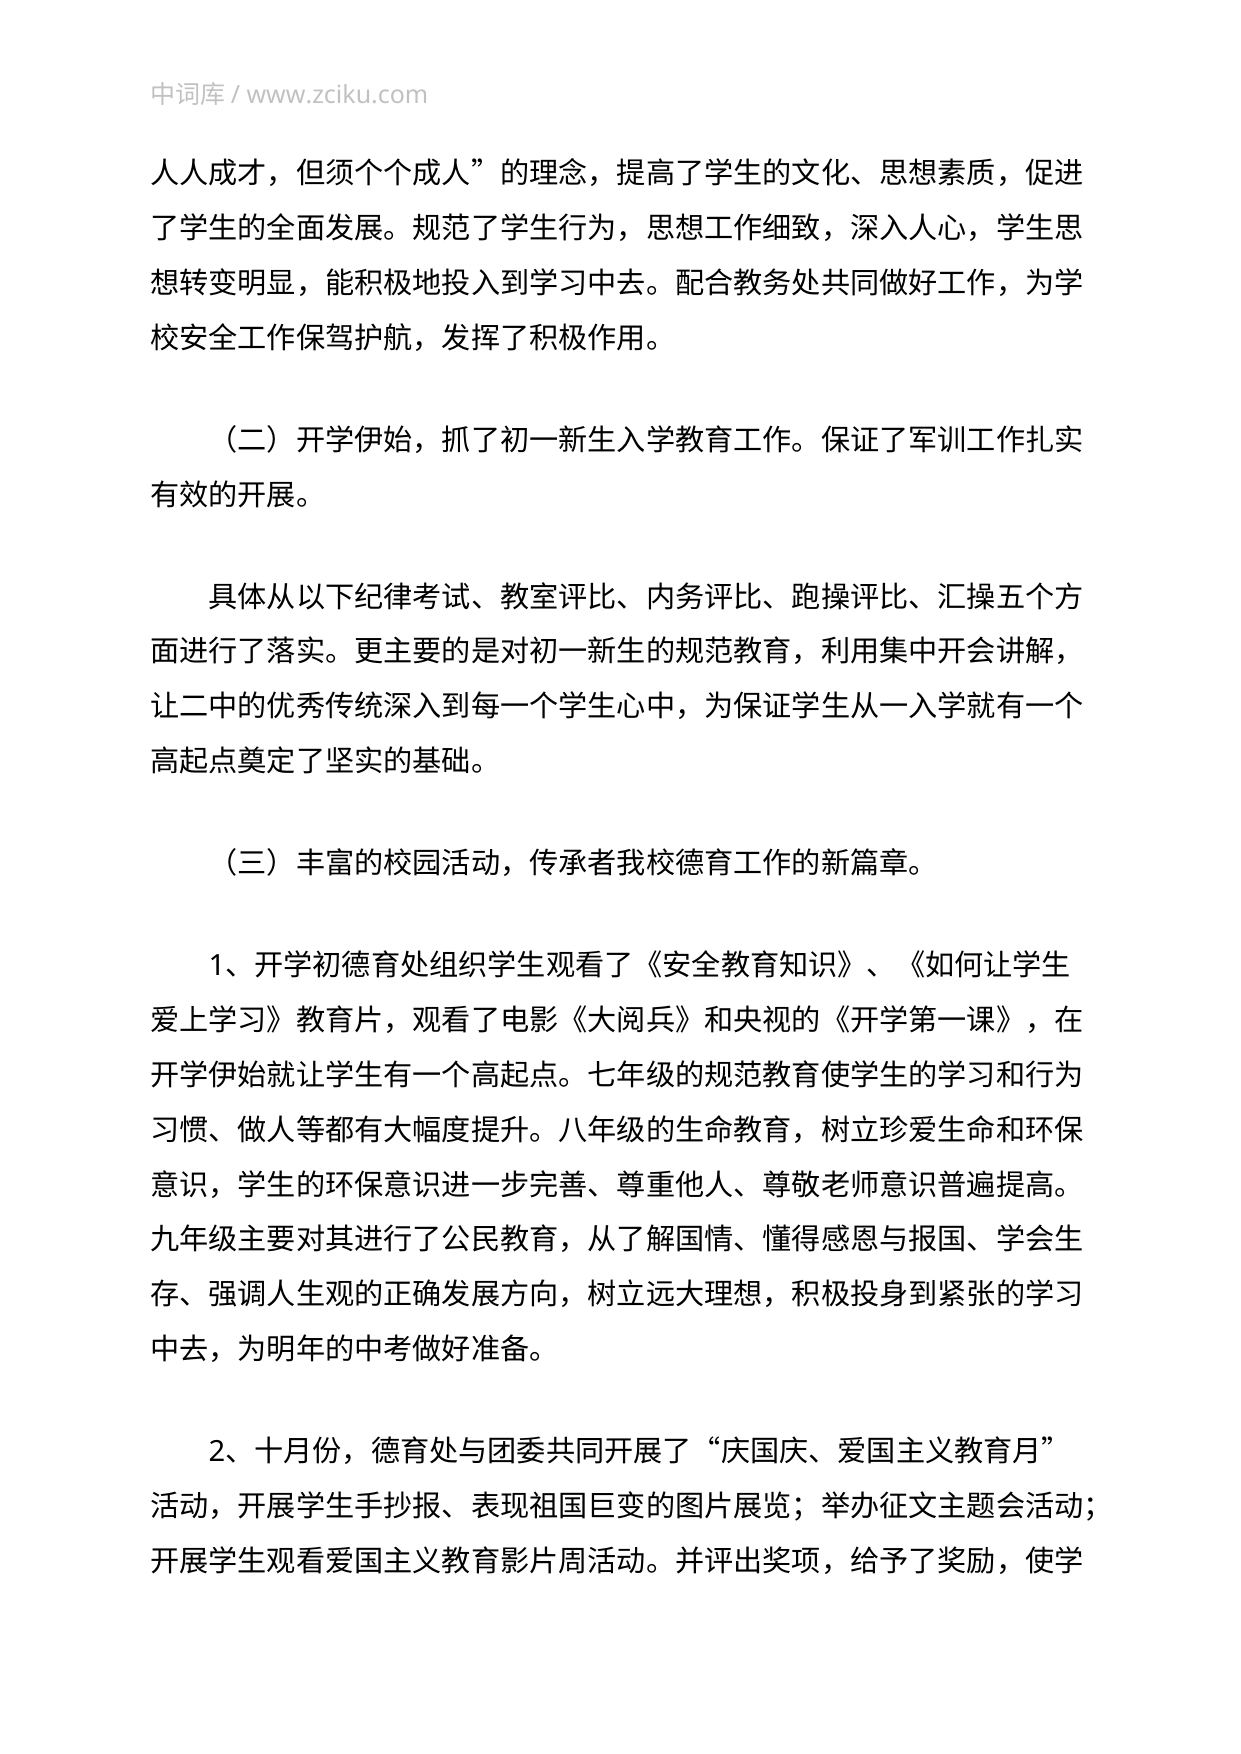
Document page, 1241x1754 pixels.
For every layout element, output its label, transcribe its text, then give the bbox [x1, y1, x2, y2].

text 具体从以下纪律考试、教室评比、内务评比、跑操评比、汇操五个方面进行了落实。更主要的是对初一新生的规范教育，利用集中开会讲解，让二中的优秀传统深入到每一个学生心中，为保证学生从一入学就有一个高起点奠定了坚实的基础。 [150, 573, 1090, 780]
text （三）丰富的校园活动，传承者我校德育工作的新篇章。 [150, 839, 1090, 882]
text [150, 150, 1090, 357]
text （二）开学伊始，抓了初一新生入学教育工作。保证了军训工作扎实有效的开展。 [150, 416, 1090, 514]
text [150, 1427, 1090, 1580]
text 1、开学初德育处组织学生观看了《安全教育知识》、《如何让学生爱上学习》教育片，观看了电影《大阅兵》和央视的《开学第一课》，在开学伊始就让学生有一个高起点。七年级的规范教育使学生的学习和行为习惯、做人等都有大幅度提升。八年级的生命教育，树立珍爱生命和环保意识，学生的环保意识进一步完善、尊重他人、尊敬老师意识普遍提高。九年级主要对其进行了公民教育，从了解国情、懂得感恩与报国、学会生存、强调人生观的正确发展方向，树立远大理想，积极投身到紧张的学习中去，为明年的中考做好准备。 [150, 941, 1090, 1368]
